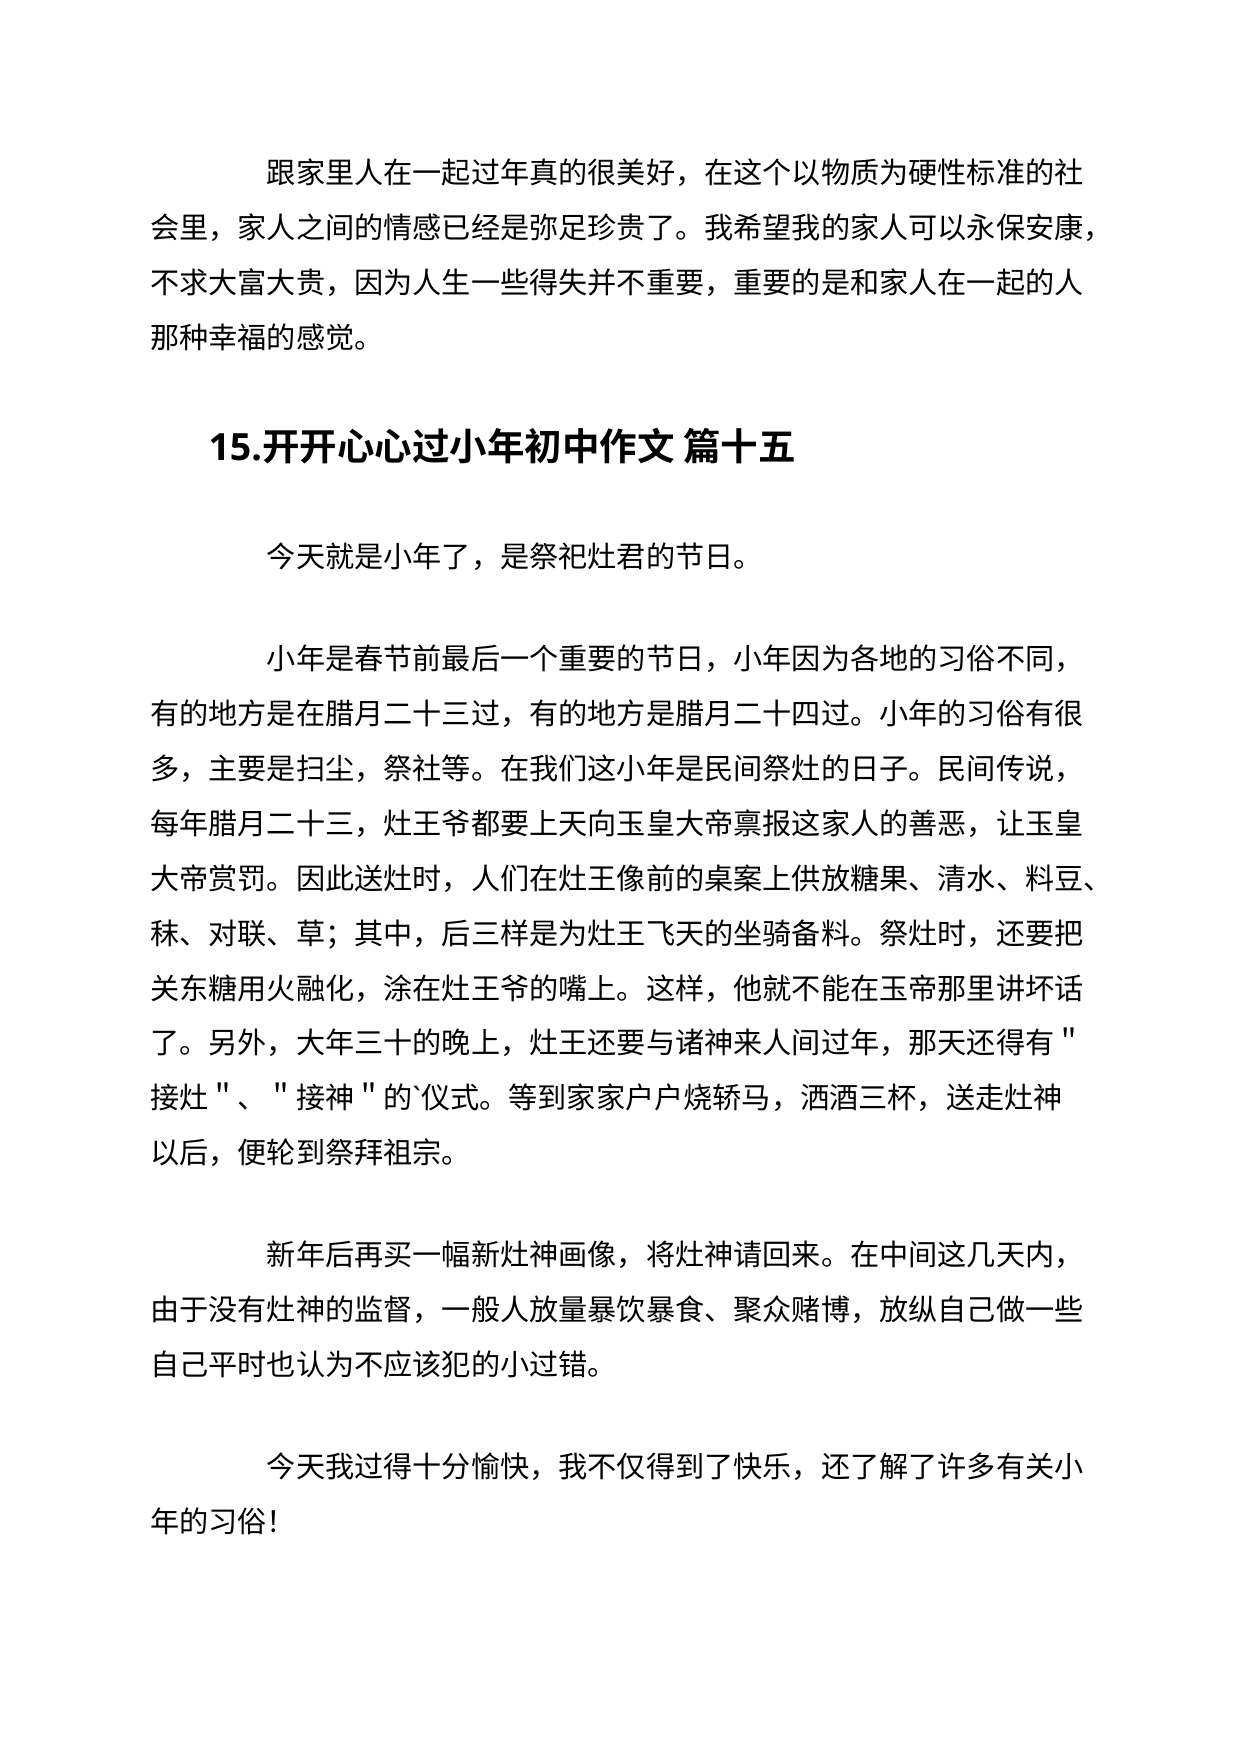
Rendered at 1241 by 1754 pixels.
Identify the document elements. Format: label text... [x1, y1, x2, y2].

text 跟家里人在一起过年真的很美好，在这个以物质为硬性标准的社会里，家人之间的情感已经是弥足珍贵了。我希望我的家人可以永保安康，不求大富大贵，因为人生一些得失并不重要，重要的是和家人在一起的人那种幸福的感觉。 [150, 150, 1090, 357]
text 新年后再买一幅新灶神画像，将灶神请回来。在中间这几天内，由于没有灶神的监督，一般人放量暴饮暴食、聚众赌博，放纵自己做一些自己平时也认为不应该犯的小过错。 [150, 1232, 1090, 1384]
text 小年是春节前最后一个重要的节日，小年因为各地的习俗不同，有的地方是在腊月二十三过，有的地方是腊月二十四过。小年的习俗有很多，主要是扫尘，祭社等。在我们这小年是民间祭灶的日子。民间传说，每年腊月二十三，灶王爷都要上天向玉皇大帝禀报这家人的善恶，让玉皇大帝赏罚。因此送灶时，人们在灶王像前的桌案上供放糖果、清水、料豆、秣、对联、草；其中，后三样是为灶王飞天的坐骑备料。祭灶时，还要把关东糖用火融化，涂在灶王爷的嘴上。这样，他就不能在玉帝那里讲坏话了。另外，大年三十的晚上，灶王还要与诸神来人间过年，那天还得有＂接灶＂、＂接神＂的`仪式。等到家家户户烧轿马，洒酒三杯，送走灶神以后，便轮到祭拜祖宗。 [150, 636, 1090, 1172]
text 今天我过得十分愉快，我不仅得到了快乐，还了解了许多有关小年的习俗！ [150, 1443, 1090, 1541]
text 15.开开心心过小年初中作文 篇十五 [150, 416, 1090, 471]
text 今天就是小年了，是祭祀灶君的节日。 [150, 534, 1090, 576]
